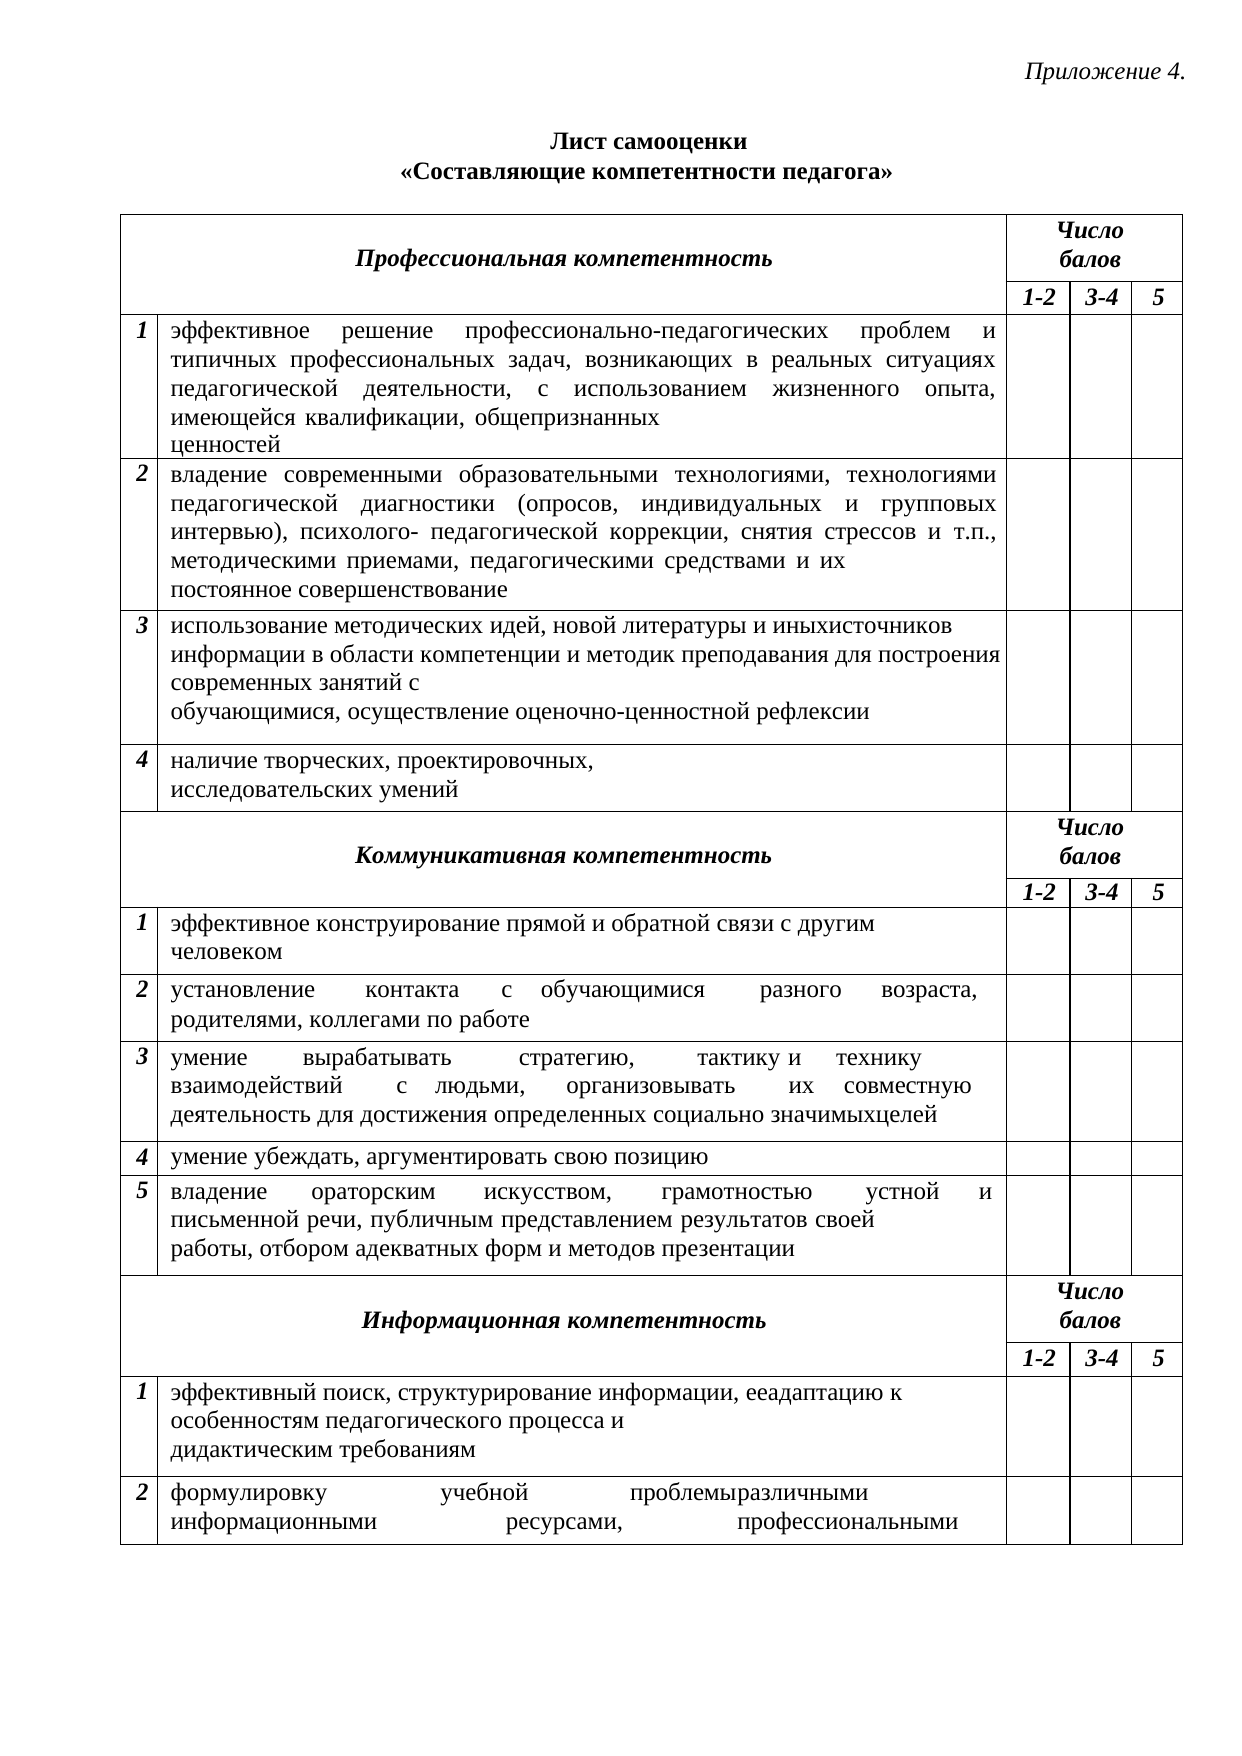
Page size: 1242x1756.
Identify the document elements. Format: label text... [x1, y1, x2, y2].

table_cell 5 [1132, 879, 1182, 907]
table_cell владение ораторским искусством, грамотностью устной и письменной речи, публичным представлением результатов своей работы, отбором адекватных форм и методов презентации [158, 1176, 1006, 1275]
table_cell [1132, 1042, 1182, 1141]
table_cell [1071, 459, 1131, 610]
table_cell Число балов [1007, 812, 1182, 878]
table_cell наличие творческих, проектировочных, исследовательских умений [158, 745, 1006, 811]
table_cell 4 [121, 1142, 157, 1175]
table_cell [1071, 745, 1131, 811]
subtitle Лист самооценки [139, 126, 1158, 155]
table_cell [1007, 459, 1069, 610]
table_header Профессиональная компетентность [121, 215, 1006, 314]
table_cell [1007, 745, 1069, 811]
table_cell [1007, 908, 1069, 973]
table_cell [1007, 1377, 1069, 1476]
table_cell [1132, 1477, 1182, 1544]
table_cell 2 [121, 1477, 157, 1544]
table_cell установление контакта с обучающимися разного возраста, родителями, коллегами по работе [158, 975, 1006, 1041]
table_cell умение убеждать, аргументировать свою позицию [158, 1142, 1006, 1175]
table_cell [1007, 1477, 1069, 1544]
table_cell формулировку учебной проблемы различными информационными ресурсами, профессиональными [158, 1477, 1006, 1544]
text Приложение 4. [35, 56, 1186, 85]
table_cell [1071, 611, 1131, 744]
table_header Число балов [1007, 215, 1182, 281]
table_cell владение современными образовательными технологиями, технологиями педагогической диагностики (опросов, индивидуальных и групповых интервью), психолого- педагогической коррекции, снятия стрессов и т.п., методическими приемами, педагогическими средствами и их постоянное совершенствование [158, 459, 1006, 610]
table_cell [1071, 908, 1131, 973]
table_cell 1-2 [1007, 879, 1069, 907]
table_cell Информационная компетентность [121, 1276, 1006, 1376]
table_cell эффективный поиск, структурирование информации, ееадаптацию к особенностям педагогического процесса и дидактическим требованиям [158, 1377, 1006, 1476]
table_cell [1132, 975, 1182, 1041]
table_cell 5 [121, 1176, 157, 1275]
table_cell умение вырабатывать стратегию, тактику и технику взаимодействий с людьми, организовывать их совместную деятельность для достижения определенных социально значимыхцелей [158, 1042, 1006, 1141]
table_cell 1 [121, 1377, 157, 1476]
table_cell эффективное решение профессионально-педагогических проблем и типичных профессиональных задач, возникающих в реальных ситуациях педагогической деятельности, с использованием жизненного опыта, имеющейся квалификации, общепризнанных ценностей [158, 315, 1006, 458]
text «Составляющие компетентности педагога» [139, 156, 1153, 184]
table_cell [1071, 1142, 1131, 1175]
table_cell Коммуникативная компетентность [121, 812, 1006, 907]
table_cell эффективное конструирование прямой и обратной связи с другим человеком [158, 908, 1006, 973]
table_cell 1-2 [1007, 1343, 1069, 1376]
table_cell [1007, 975, 1069, 1041]
table_cell [1071, 1377, 1131, 1476]
table_cell 1 [121, 908, 157, 973]
table_cell 5 [1132, 1343, 1182, 1376]
table_cell 1-2 [1007, 282, 1069, 314]
table_cell 5 [1132, 282, 1182, 314]
table_cell [1071, 975, 1131, 1041]
table_cell [1132, 908, 1182, 973]
table_cell использование методических идей, новой литературы и иныхисточников информации в области компетенции и методик преподавания для построения современных занятий с обучающимися, осуществление оценочно-ценностной рефлексии [158, 611, 1006, 744]
table_cell [1132, 611, 1182, 744]
table_cell [1071, 315, 1131, 458]
table_cell [1007, 315, 1069, 458]
table_cell 1 [121, 315, 157, 458]
table_cell 3-4 [1071, 1343, 1131, 1376]
table_cell [1132, 745, 1182, 811]
table_cell 3 [121, 611, 157, 744]
table_cell [1007, 1042, 1069, 1141]
table_cell [1007, 1142, 1069, 1175]
table_cell [1132, 1176, 1182, 1275]
table_cell 3-4 [1071, 879, 1131, 907]
table_cell [1007, 611, 1069, 744]
table_cell [1007, 1176, 1069, 1275]
table_cell 2 [121, 459, 157, 610]
table_cell [1071, 1176, 1131, 1275]
table_cell [1071, 1477, 1131, 1544]
table_cell [1071, 1042, 1131, 1141]
table_cell 2 [121, 975, 157, 1041]
table_cell 3-4 [1071, 282, 1131, 314]
table_cell [1132, 1377, 1182, 1476]
table_cell [1132, 1142, 1182, 1175]
table_cell [1132, 459, 1182, 610]
table_cell 4 [121, 745, 157, 811]
table_cell [1132, 315, 1182, 458]
table_cell Число балов [1007, 1276, 1182, 1342]
table_cell 3 [121, 1042, 157, 1141]
